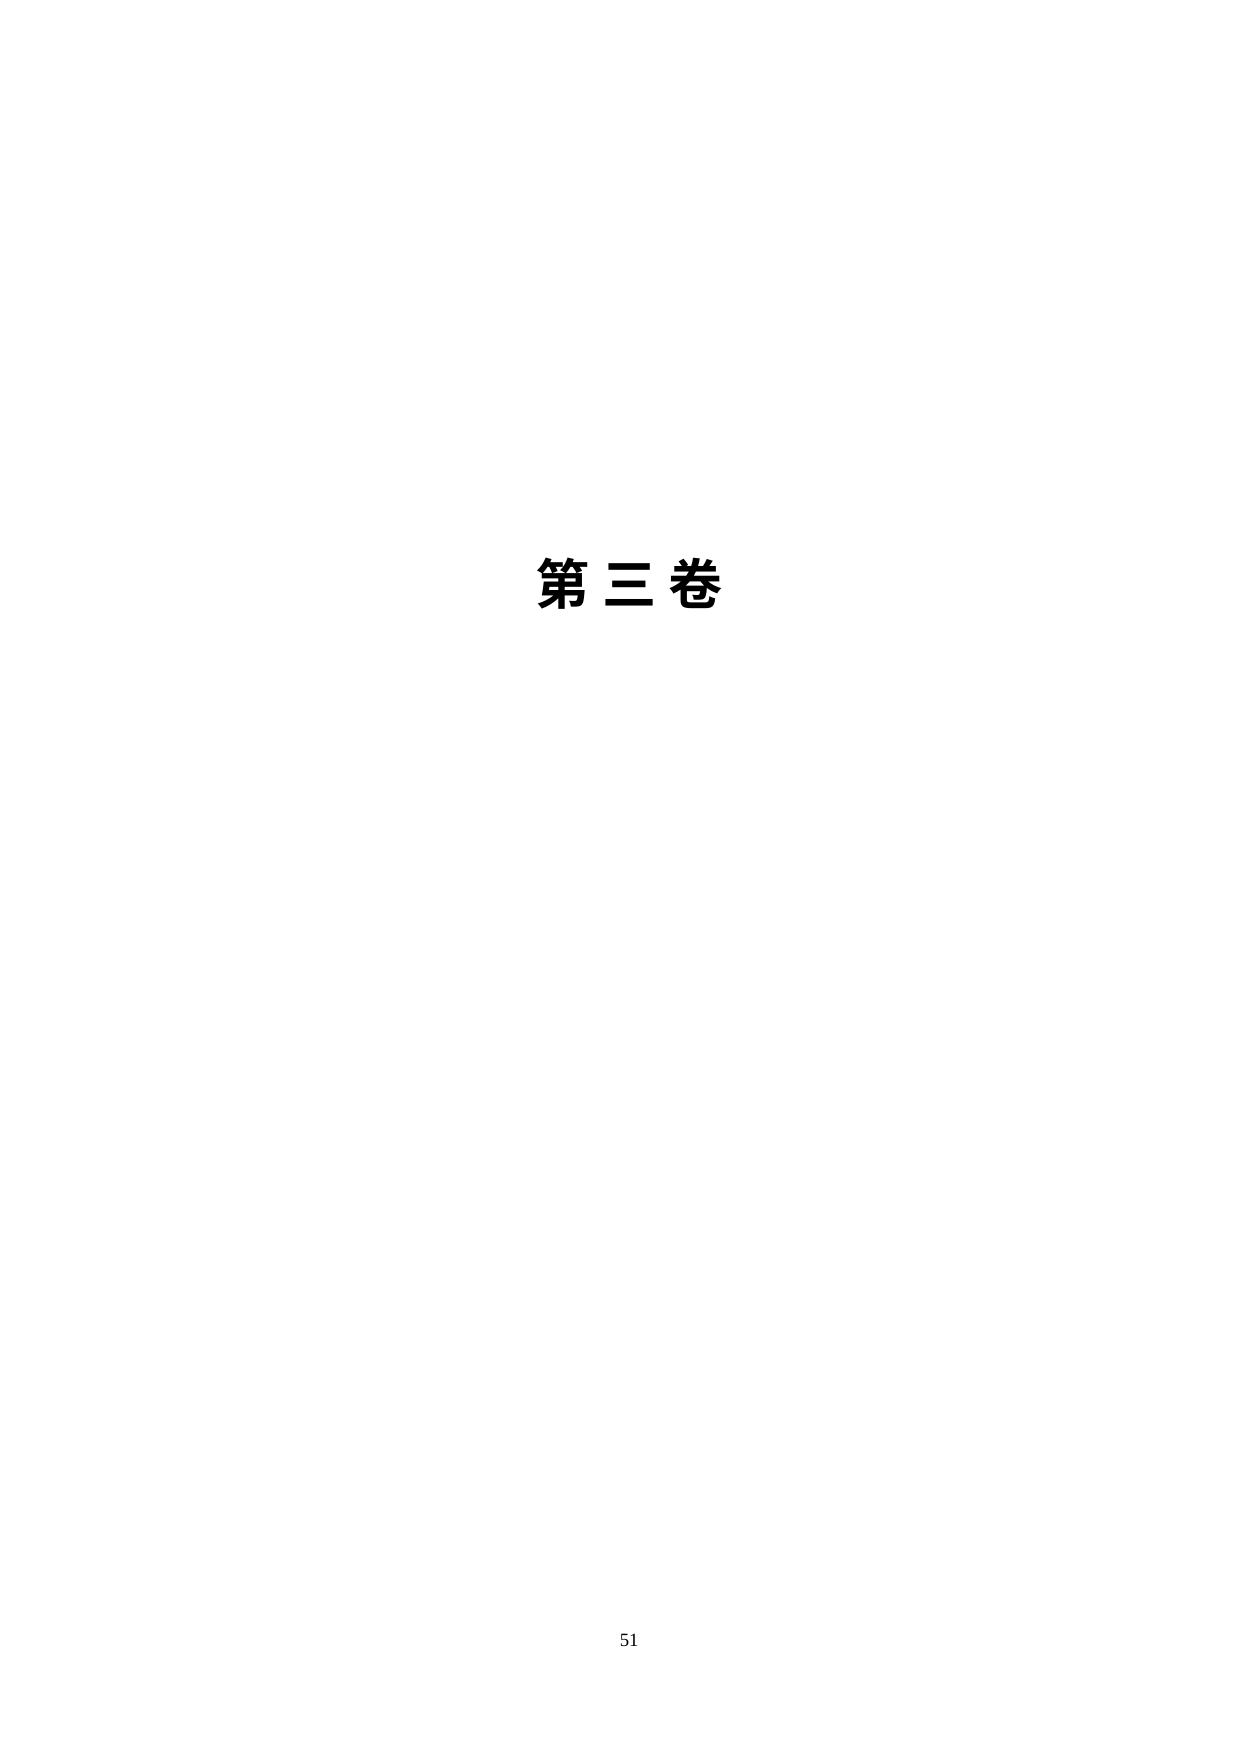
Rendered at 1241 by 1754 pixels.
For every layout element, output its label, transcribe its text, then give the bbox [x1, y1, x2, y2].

subtitle 第 三 卷 [136, 541, 1122, 620]
